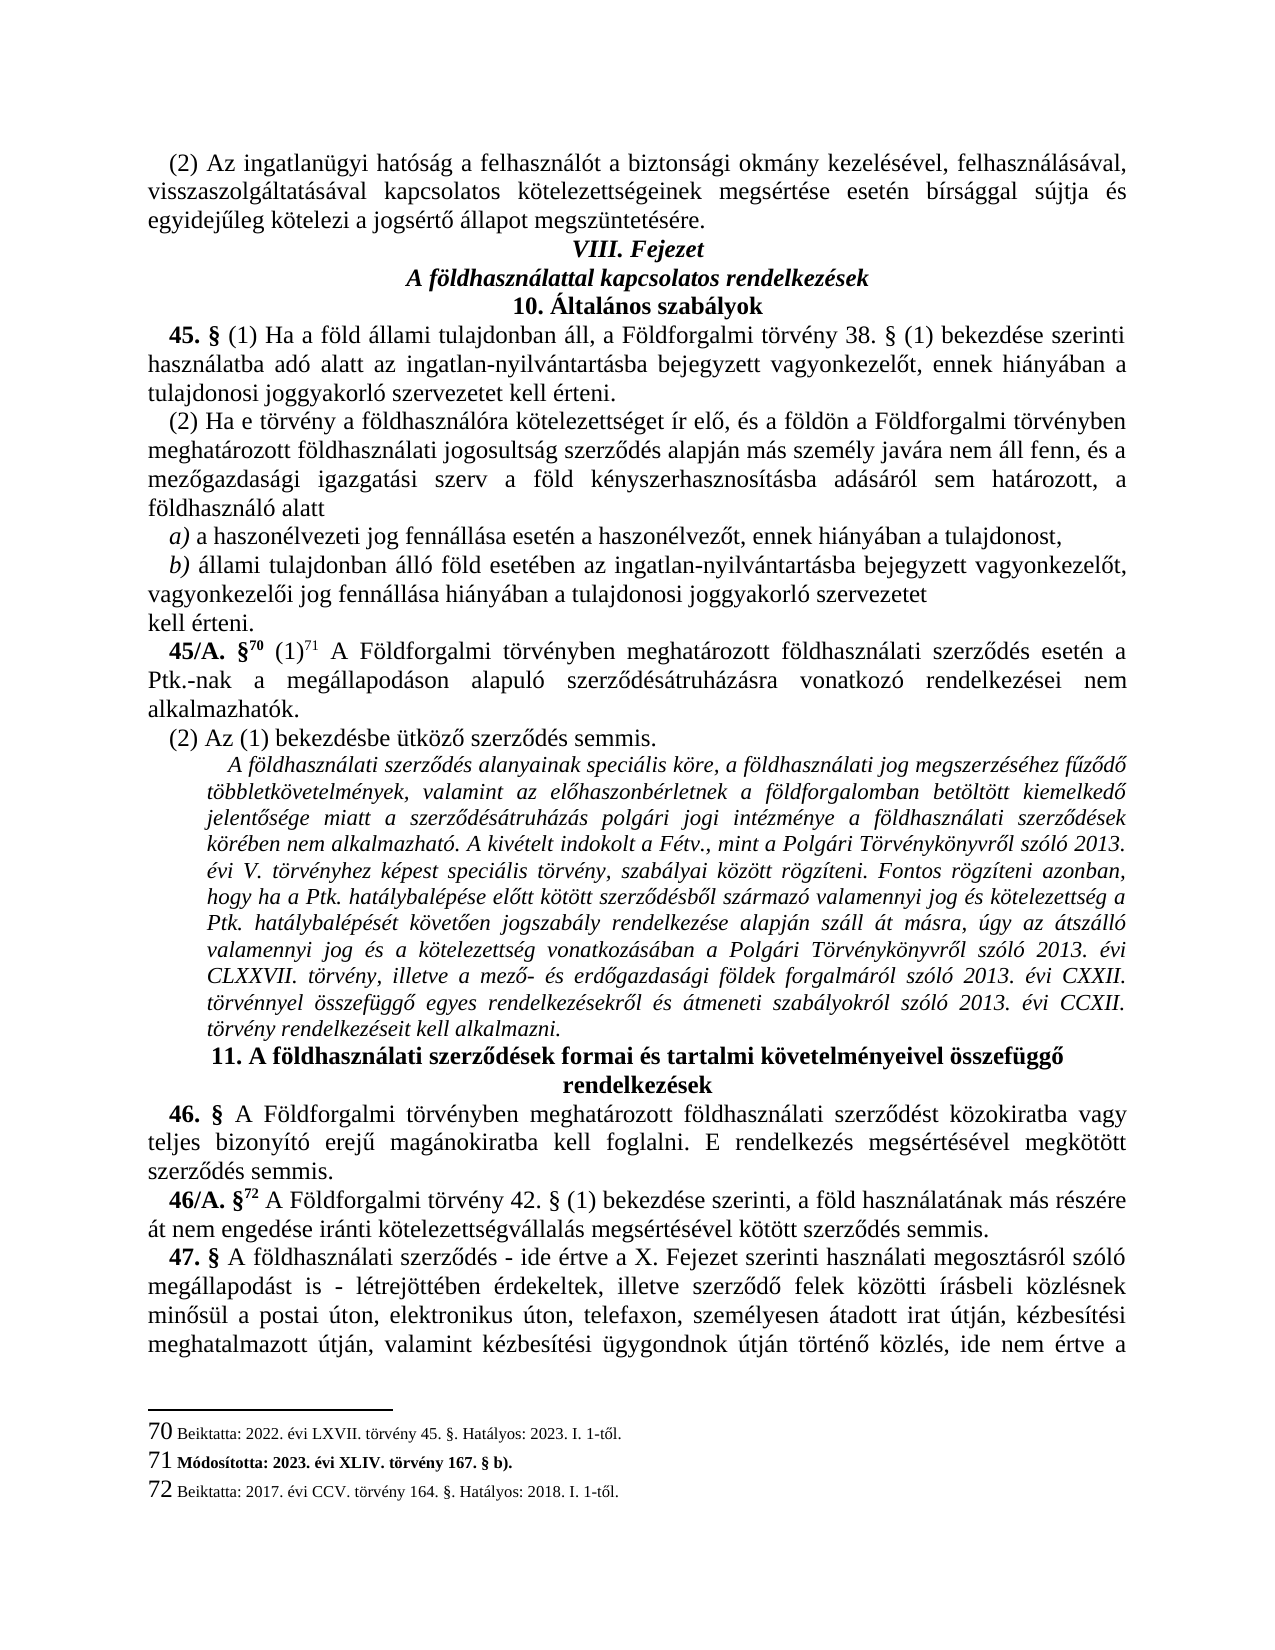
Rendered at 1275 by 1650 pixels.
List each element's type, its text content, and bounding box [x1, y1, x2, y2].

text (2) Ha e törvény a földhasználóra kötelezettséget ír elő, és a földön a Földforgalmi törvényben meghatározott földhasználati jogosultság szerződés alapján más személy javára nem áll fenn, és a mezőgazdasági igazgatási szerv a föld kényszerhasznosításba adásáról sem határozott, a földhasználó alatt [148, 406, 1127, 521]
text 45. § (1) Ha a föld állami tulajdonban áll, a Földforgalmi törvény 38. § (1) bekezdése szerinti használatba adó alatt az ingatlan-nyilvántartásba bejegyzett vagyonkezelőt, ennek hiányában a tulajdonosi joggyakorló szervezetet kell érteni. [148, 320, 1127, 406]
text A földhasználattal kapcsolatos rendelkezések [148, 263, 1127, 291]
text 45/A. § (1) A Földforgalmi törvényben meghatározott földhasználati szerződés esetén a Ptk.-nak a megállapodáson alapuló szerződésátruházásra vonatkozó rendelkezései nem alkalmazhatók. [148, 636, 1127, 723]
text 46/A. § A Földforgalmi törvény 42. § (1) bekezdése szerinti, a föld használatának más részére át nem engedése iránti kötelezettségvállalás megsértésével kötött szerződés semmis. [148, 1185, 1127, 1242]
text földhasználati szerződések formai és tartalmi követelményeivel összefüggő rendelkezések [148, 1041, 1127, 1099]
text (2) Az (1) bekezdésbe ütköző szerződés semmis. [148, 723, 1127, 751]
text VIII. Fejezet [148, 234, 1127, 263]
text 10. Általános szabályok [148, 291, 1127, 320]
text 46. § A Földforgalmi törvényben meghatározott földhasználati szerződést közokiratba vagy teljes bizonyító erejű magánokiratba kell foglalni. E rendelkezés megsértésével megkötött szerződés semmis. [148, 1099, 1127, 1185]
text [148, 1242, 1127, 1357]
text a) a haszonélvezeti jog fennállása esetén a haszonélvezőt, ennek hiányában a tulajdonost, [148, 521, 1127, 550]
text (2) Az ingatlanügyi hatóság a felhasználót a biztonsági okmány kezelésével, felhasználásával, visszaszolgáltatásával kapcsolatos kötelezettségeinek megsértése esetén bírsággal sújtja és egyidejűleg kötelezi a jogsértő állapot megszüntetésére. [148, 148, 1127, 234]
text A földhasználati szerződés alanyainak speciális köre, a földhasználati jog megszerzéséhez fűződő többletkövetelmények, valamint az előhaszonbérletnek a földforgalomban betöltött kiemelkedő jelentősége miatt a szerződésátruházás polgári jogi intézménye a földhasználati szerződések körében nem alkalmazható. A kivételt indokolt a Fétv., mint a Polgári Törvénykönyvről szóló 2013. évi V. törvényhez képest speciális törvény, szabályai között rögzíteni. Fontos rögzíteni azonban, hogy ha a Ptk. hatálybalépése előtt kötött szerződésből származó valamennyi jog és kötelezettség a Ptk. hatálybalépését követően jogszabály rendelkezése alapján száll át másra, úgy az átszálló valamennyi jog és a kötelezettség vonatkozásában a Polgári Törvénykönyvről szóló 2013. évi CLXXVII. törvény, illetve a mező- és erdőgazdasági földek forgalmáról szóló 2013. évi CXXII. törvénnyel összefüggő egyes rendelkezésekről és átmeneti szabályokról szóló 2013. évi CCXII. törvény rendelkezéseit kell alkalmazni. [207, 751, 1127, 1041]
text b) állami tulajdonban álló föld esetében az ingatlan-nyilvántartásba bejegyzett vagyonkezelőt, vagyonkezelői jog fennállása hiányában a tulajdonosi joggyakorló szervezetet [148, 550, 1127, 608]
text kell érteni. [148, 608, 1127, 636]
